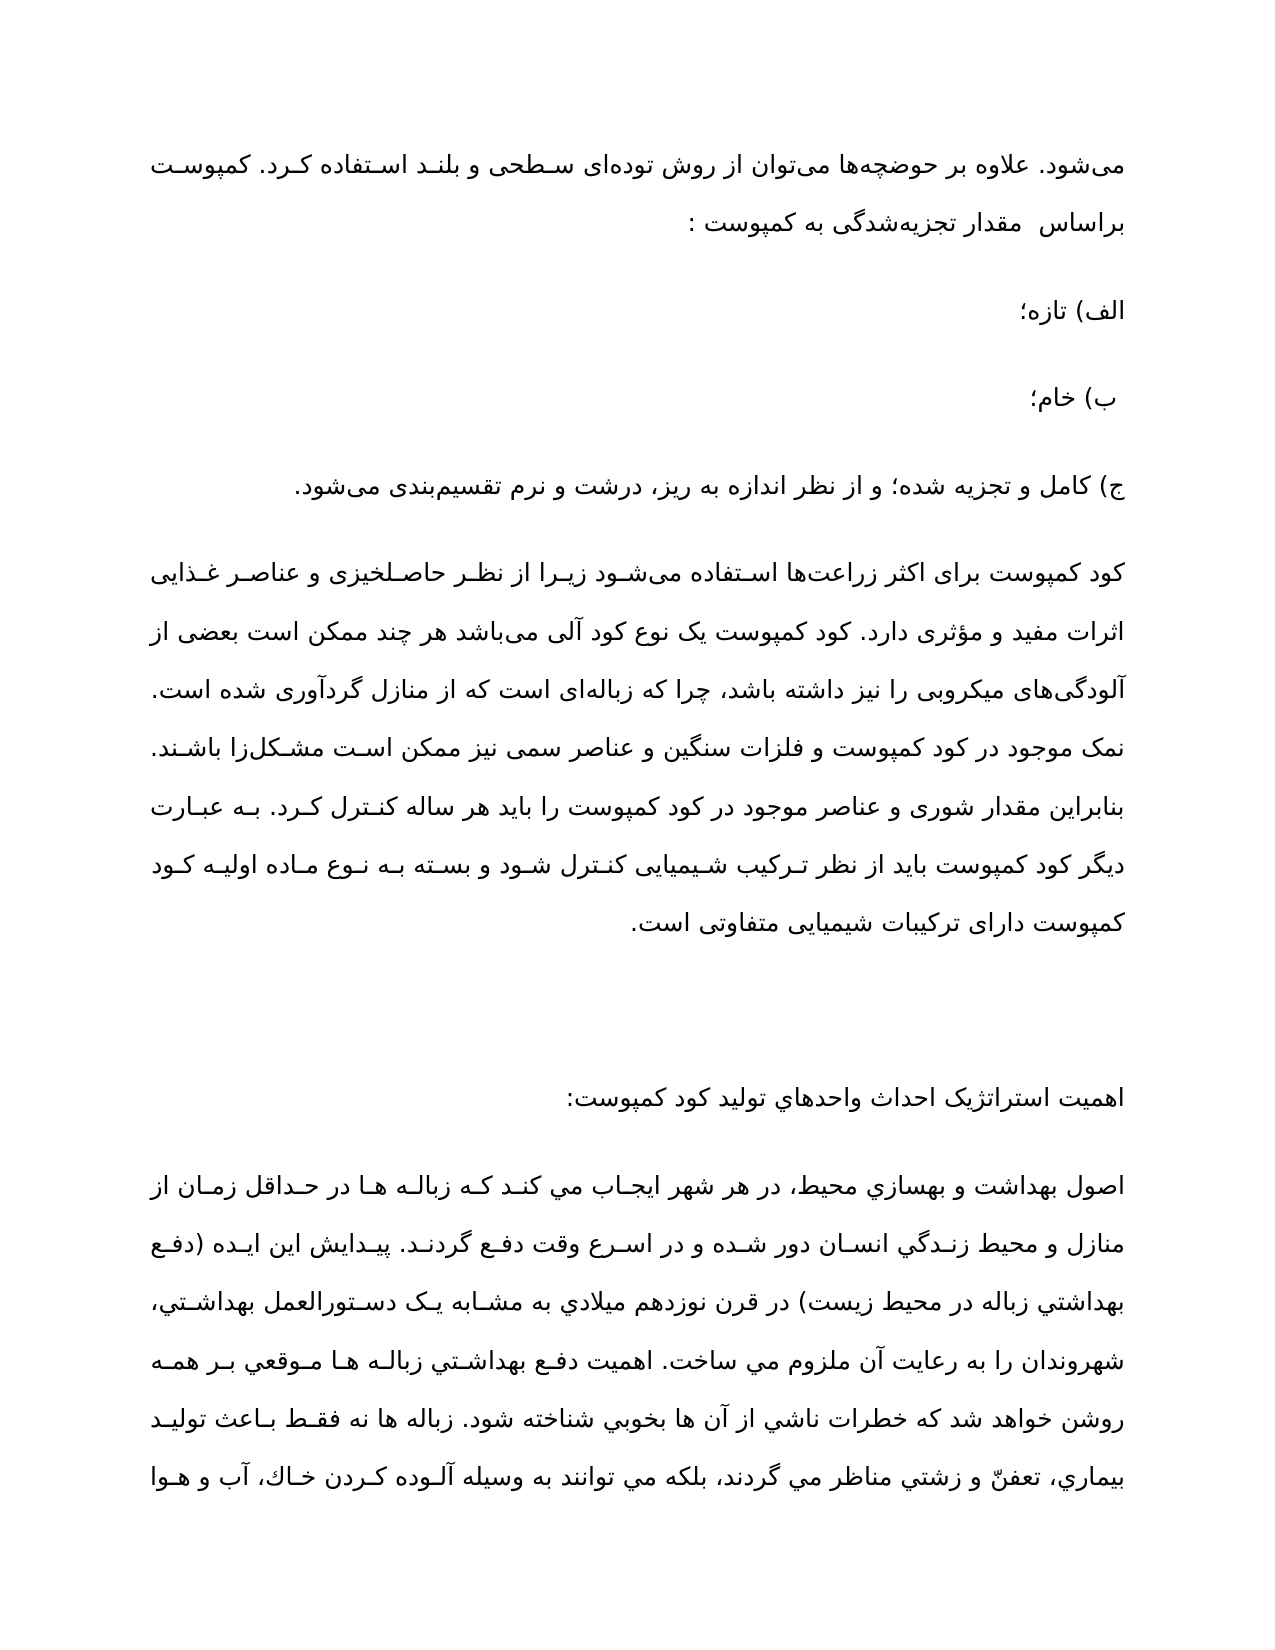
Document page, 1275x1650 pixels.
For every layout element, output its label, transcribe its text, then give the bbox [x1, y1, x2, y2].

text ب) خام؛ [150, 383, 1125, 412]
text الف) ‌تازه؛ [150, 296, 1125, 325]
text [150, 150, 1125, 237]
text ج) کامل و تجزیه شده؛ و از نظر اندازه به ریز، درشت و نرم تقسیم‌بندی می‌شود. [150, 471, 1125, 500]
text اهميت استراتژيک احداث واحدهاي توليد کود کمپوست: [150, 1083, 1125, 1112]
text کود کمپوست برای اکثر زراعت‌ها استفاده می‌شود زیرا از نظر حاصلخیزی و عناصر غذایی اثرات مفید و مؤثری دارد. کود کمپوست یک نوع کود آلی می‌باشد هر چند ممکن است بعضی از آلودگی‌های میکروبی را نیز داشته باشد، چرا که زباله‌ای است که از منازل گردآوری ‌شده است. نمک موجود در کود کمپوست و فلزات سنگین و عناصر سمی نیز ممکن است مشکل‌زا باشند. بنابراین مقدار شوری و عناصر موجود در کود کمپوست را باید هر ساله کنترل کرد. به عبارت دیگر کود کمپوست باید از نظر ترکیب شیمیایی کنترل شود و بسته به نوع ماده اولیه کود کمپوست دارای ترکیبات شیمیایی متفاوتی است. [150, 558, 1125, 937]
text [150, 1171, 1125, 1492]
